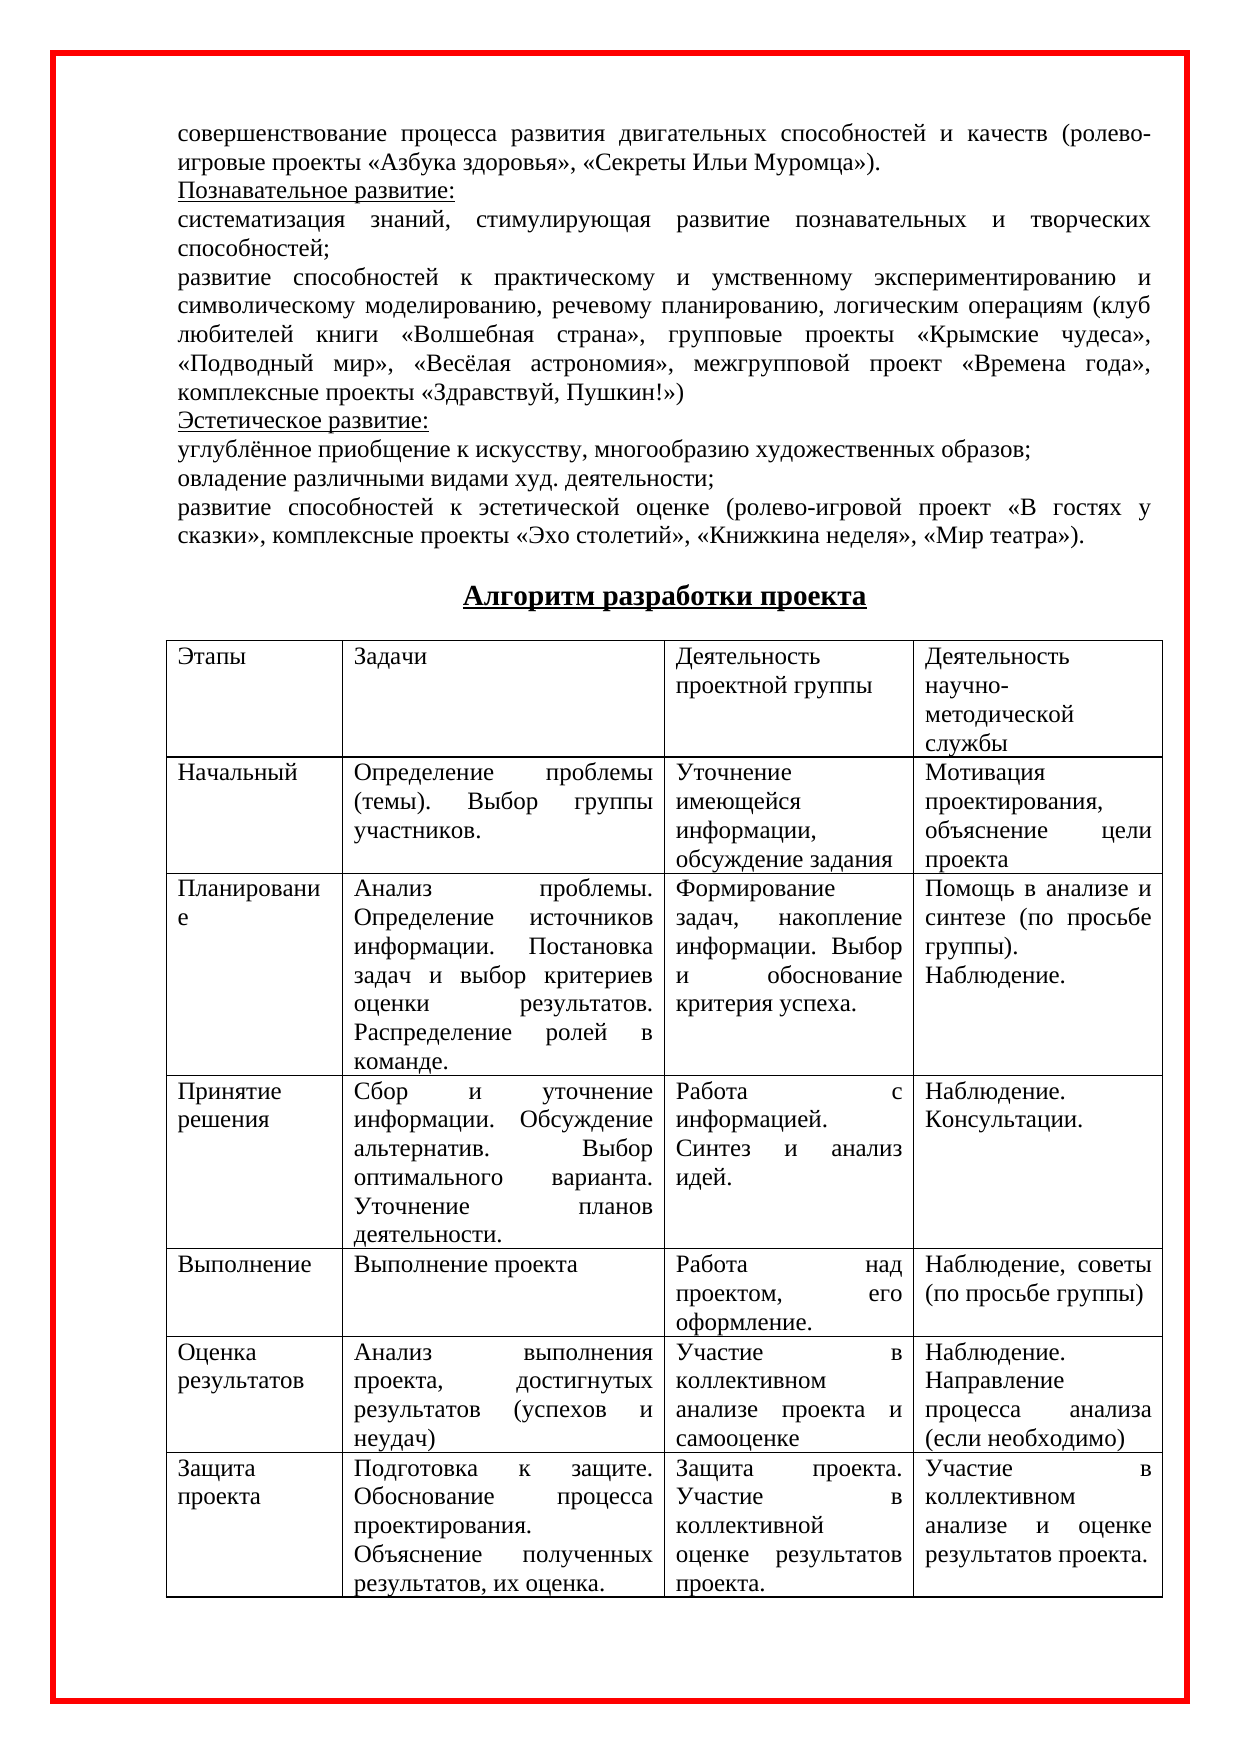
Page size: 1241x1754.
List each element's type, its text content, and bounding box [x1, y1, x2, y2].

table_cell Определение проблемы (темы). Выбор группы участников. [343, 758, 664, 872]
table_cell Выполнение проекта [343, 1249, 664, 1336]
table_cell Работа с информацией. Синтез и анализ идей. [665, 1076, 913, 1248]
text развитие способностей к эстетической оценке (ролево-игровой проект «В гостях у сказки», комплексные проекты «Эхо столетий», «Книжкина неделя», «Мир театра»). [177, 492, 1152, 549]
table_cell Подготовка к защите. Обоснование процесса проектирования. Объяснение полученных результатов, их оценка. [343, 1453, 664, 1596]
text Эстетическое развитие: [177, 406, 1152, 434]
table_cell Наблюдение, советы (по просьбе группы) [914, 1249, 1162, 1336]
table_cell Участие в коллективном анализе проекта и самооценке [665, 1337, 913, 1452]
text совершенствование процесса развития двигательных способностей и качеств (ролево-игровые проекты «Азбука здоровья», «Секреты Ильи Муромца»). [177, 118, 1152, 176]
table_cell Принятие решения [167, 1076, 342, 1248]
table_cell Планирование [167, 874, 342, 1075]
text Познавательное развитие: [177, 176, 1152, 204]
table_header Деятельность научно-методической службы [914, 641, 1162, 756]
table_header Деятельность проектной группы [665, 641, 913, 756]
table_cell Защита проекта [167, 1453, 342, 1596]
table_cell Мотивация проектирования, объяснение цели проекта [914, 758, 1162, 872]
table_cell Помощь в анализе и синтезе (по просьбе группы). Наблюдение. [914, 874, 1162, 1075]
text углублённое приобщение к искусству, многообразию художественных образов; [177, 434, 1152, 463]
table_cell Работа над проектом, его оформление. [665, 1249, 913, 1336]
text Алгоритм разработки проекта [177, 578, 1152, 612]
table_cell Анализ проблемы. Определение источников информации. Постановка задач и выбор критериев оценки результатов. Распределение ролей в команде. [343, 874, 664, 1075]
table_cell Выполнение [167, 1249, 342, 1336]
table_cell Оценка результатов [167, 1337, 342, 1452]
text развитие способностей к практическому и умственному экспериментированию и символическому моделированию, речевому планированию, логическим операциям (клуб любителей книги «Волшебная страна», групповые проекты «Крымские чудеса», «Подводный мир», «Весёлая астрономия», межгрупповой проект «Времена года», комплексные проекты «Здравствуй, Пушкин!») [177, 262, 1152, 406]
table_cell Защита проекта. Участие в коллективной оценке результатов проекта. [665, 1453, 913, 1596]
table_cell Участие в коллективном анализе и оценке результатов проекта. [914, 1453, 1162, 1596]
table_header Этапы [167, 641, 342, 756]
table_cell Формирование задач, накопление информации. Выбор и обоснование критерия успеха. [665, 874, 913, 1075]
table_cell Анализ выполнения проекта, достигнутых результатов (успехов и неудач) [343, 1337, 664, 1452]
table_cell Уточнение имеющейся информации, обсуждение задания [665, 758, 913, 872]
table_cell Наблюдение. Направление процесса анализа (если необходимо) [914, 1337, 1162, 1452]
table_cell Сбор и уточнение информации. Обсуждение альтернатив. Выбор оптимального варианта. Уточнение планов деятельности. [343, 1076, 664, 1248]
table_cell Начальный [167, 758, 342, 872]
table_cell Наблюдение. Консультации. [914, 1076, 1162, 1248]
text систематизация знаний, стимулирующая развитие познавательных и творческих способностей; [177, 204, 1152, 262]
table_header Задачи [343, 641, 664, 756]
text овладение различными видами худ. деятельности; [177, 463, 1152, 492]
